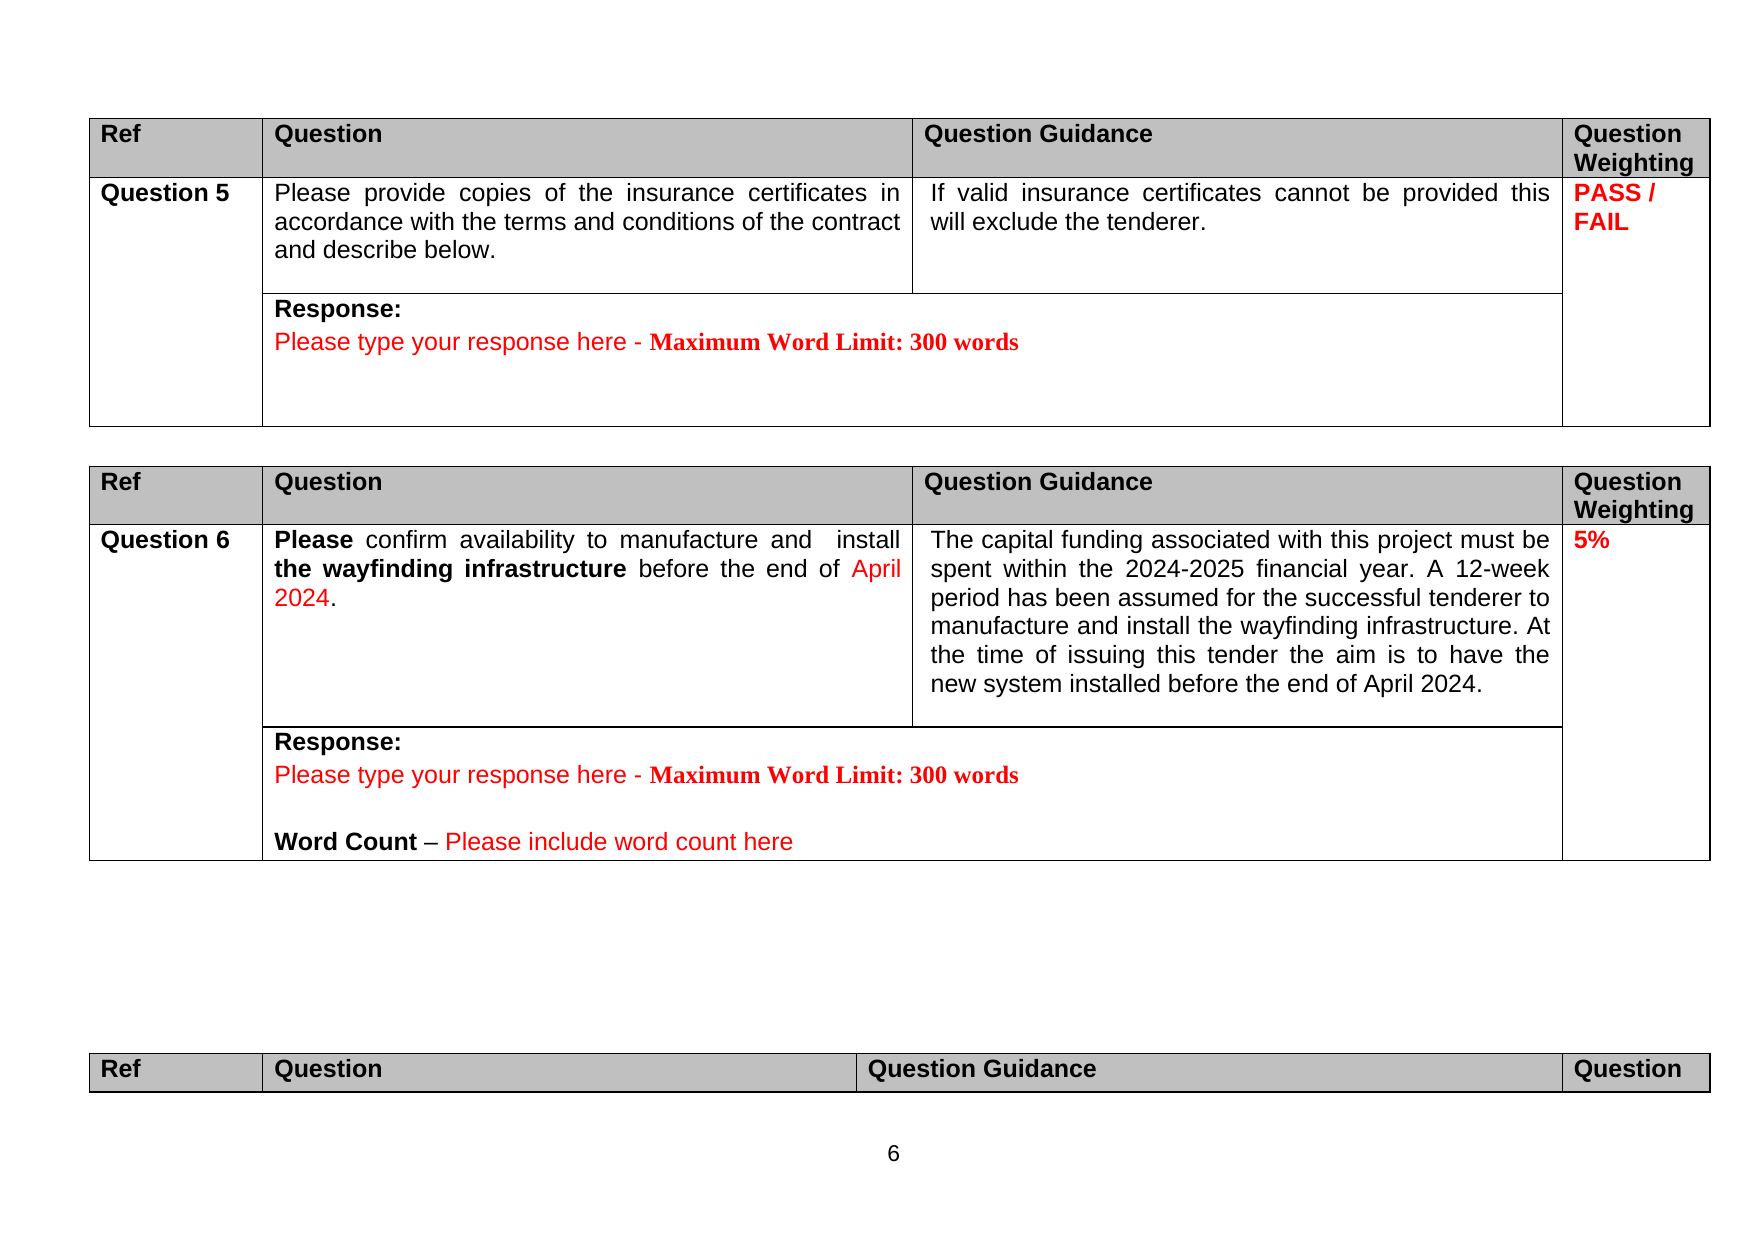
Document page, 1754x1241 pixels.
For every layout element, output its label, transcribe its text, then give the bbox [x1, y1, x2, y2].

table_cell 5% [1563, 525, 1709, 859]
table_cell If valid insurance certificates cannot be provided this will exclude the tenderer. [913, 178, 1562, 293]
table_cell Please provide copies of the insurance certificates in accordance with the terms and conditions of the contract and describe below. [263, 178, 912, 293]
table_header Question Weighting [1563, 467, 1709, 524]
table_header Question [263, 119, 912, 177]
table_header Question [263, 1054, 856, 1091]
table_header Ref [90, 119, 262, 177]
table_cell Response: Please type your response here - Maximum Word Limit: 300 words Word Count – Please include word count here [263, 728, 1562, 859]
table_header Question Guidance [913, 467, 1562, 524]
table_cell Please confirm availability to manufacture and install the wayfinding infrastructure before the end of April 2024. [263, 525, 912, 726]
table_header Question [263, 467, 912, 524]
table_header Question Guidance [857, 1054, 1562, 1091]
table_header Ref [90, 1054, 262, 1091]
table_cell The capital funding associated with this project must be spent within the 2024-2025 financial year. A 12-week period has been assumed for the successful tenderer to manufacture and install the wayfinding infrastructure. At the time of issuing this tender the aim is to have the new system installed before the end of April 2024. [913, 525, 1562, 726]
table_cell Question 5 [90, 178, 262, 426]
table_cell PASS / FAIL [1563, 178, 1709, 426]
table_header Question Guidance [913, 119, 1562, 177]
table_header Ref [90, 467, 262, 524]
table_cell Response: Please type your response here - Maximum Word Limit: 300 words [263, 294, 1562, 426]
table_cell Question 6 [90, 525, 262, 859]
table_header Question Weighting [1563, 1054, 1709, 1091]
table_header Question Weighting [1563, 119, 1709, 177]
